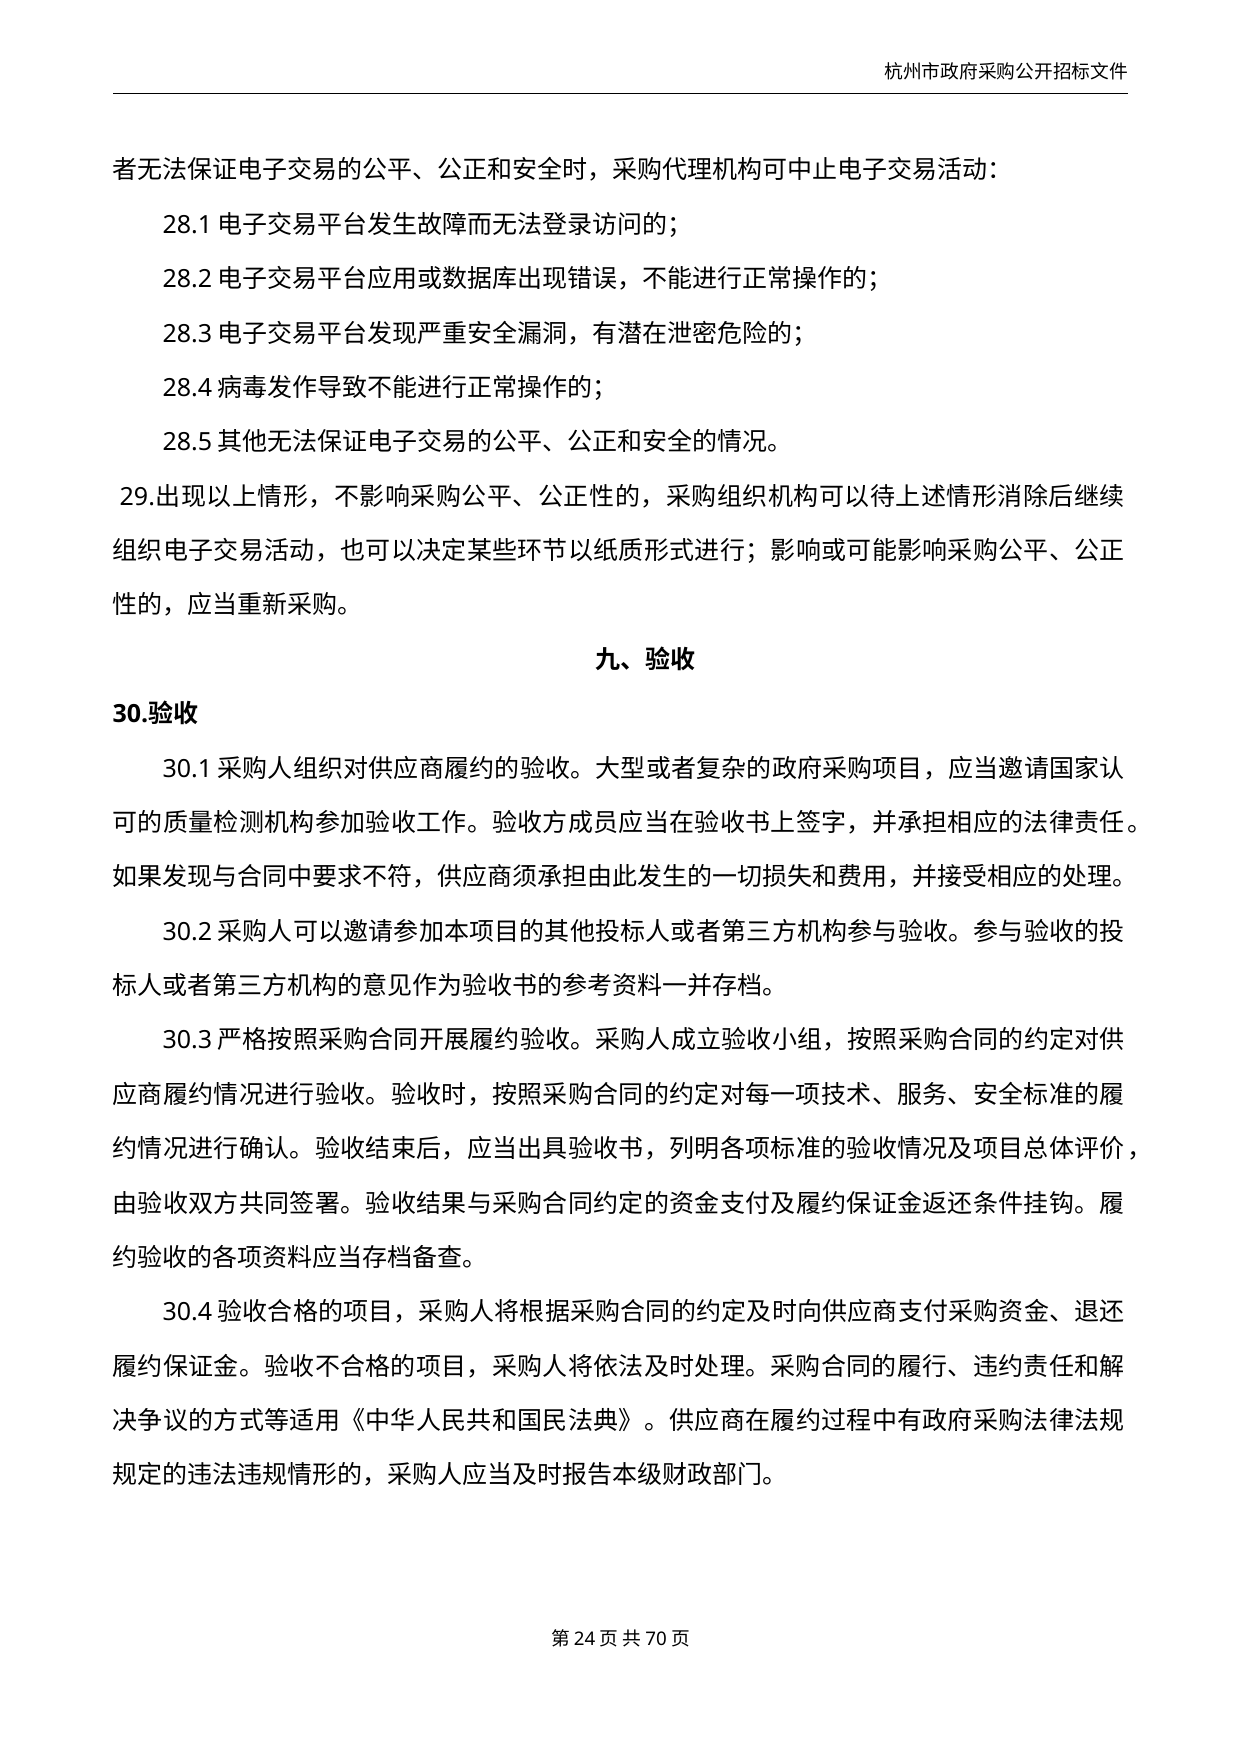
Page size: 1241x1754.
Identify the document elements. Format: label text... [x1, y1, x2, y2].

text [112, 150, 1128, 186]
text 九、验收 [125, 639, 1128, 676]
text 30.验收 [112, 694, 1128, 730]
text 28.2电子交易平台应用或数据库出现错误，不能进行正常操作的； [112, 259, 1128, 295]
text 28.1电子交易平台发生故障而无法登录访问的； [112, 204, 1128, 241]
text 30.3严格按照采购合同开展履约验收。采购人成立验收小组，按照采购合同的约定对供应商履约情况进行验收。验收时，按照采购合同的约定对每一项技术、服务、安全标准的履约情况进行确认。验收结束后，应当出具验收书，列明各项标准的验收情况及项目总体评价，由验收双方共同签署。验收结果与采购合同约定的资金支付及履约保证金返还条件挂钩。履约验收的各项资料应当存档备查。 [112, 1020, 1128, 1274]
text 30.2采购人可以邀请参加本项目的其他投标人或者第三方机构参与验收。参与验收的投标人或者第三方机构的意见作为验收书的参考资料一并存档。 [112, 911, 1128, 1002]
text 30.1采购人组织对供应商履约的验收。大型或者复杂的政府采购项目，应当邀请国家认可的质量检测机构参加验收工作。验收方成员应当在验收书上签字，并承担相应的法律责任。如果发现与合同中要求不符，供应商须承担由此发生的一切损失和费用，并接受相应的处理。 [112, 748, 1128, 893]
text 28.5其他无法保证电子交易的公平、公正和安全的情况。 [112, 422, 1128, 458]
text 28.3电子交易平台发现严重安全漏洞，有潜在泄密危险的； [112, 313, 1128, 349]
text 28.4病毒发作导致不能进行正常操作的； [112, 367, 1128, 404]
text 29.出现以上情形，不影响采购公平、公正性的，采购组织机构可以待上述情形消除后继续组织电子交易活动，也可以决定某些环节以纸质形式进行；影响或可能影响采购公平、公正性的，应当重新采购。 [112, 476, 1128, 621]
text 30.4验收合格的项目，采购人将根据采购合同的约定及时向供应商支付采购资金、退还履约保证金。验收不合格的项目，采购人将依法及时处理。采购合同的履行、违约责任和解决争议的方式等适用《中华人民共和国民法典》。供应商在履约过程中有政府采购法律法规规定的违法违规情形的，采购人应当及时报告本级财政部门。 [112, 1292, 1128, 1491]
